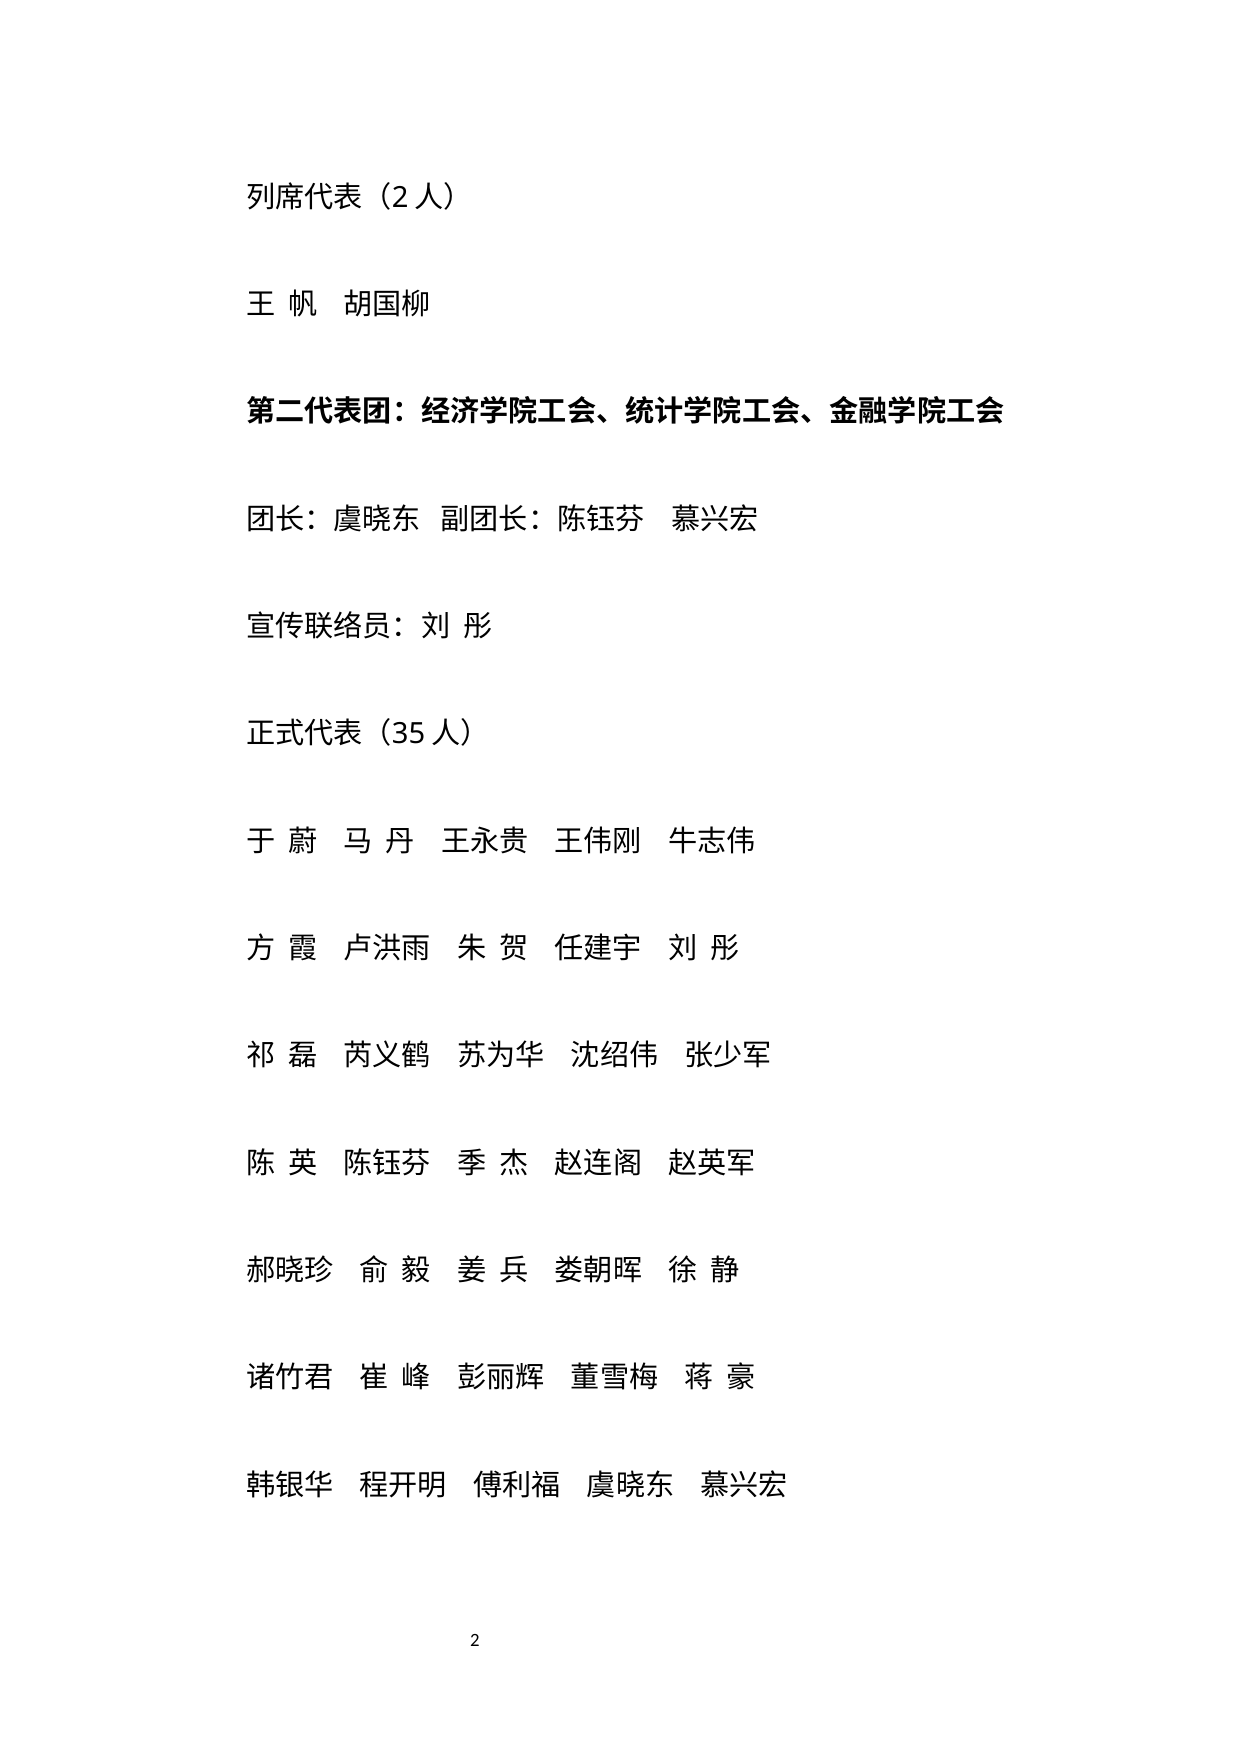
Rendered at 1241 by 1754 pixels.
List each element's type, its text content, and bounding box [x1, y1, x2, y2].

text 团长：虞晓东 副团长：陈钰芬 慕兴宏 [187, 484, 1053, 549]
text 列席代表（2人） [187, 162, 1053, 227]
text 正式代表（35人） [187, 698, 1053, 763]
text 第二代表团：经济学院工会、统计学院工会、金融学院工会 [187, 377, 1053, 442]
text 韩银华 程开明 傅利福 虞晓东 慕兴宏 [187, 1450, 1053, 1515]
text 郝晓珍 俞 毅 姜 兵 娄朝晖 徐 静 [187, 1235, 1053, 1300]
text 陈 英 陈钰芬 季 杰 赵连阁 赵英军 [187, 1128, 1053, 1193]
text 诸竹君 崔 峰 彭丽辉 董雪梅 蒋 豪 [187, 1342, 1053, 1407]
text 祁 磊 芮义鹤 苏为华 沈绍伟 张少军 [187, 1021, 1053, 1086]
text 宣传联络员：刘 彤 [187, 591, 1053, 656]
text 方 霞 卢洪雨 朱 贺 任建宇 刘 彤 [187, 913, 1053, 978]
text 王 帆 胡国柳 [187, 269, 1053, 334]
text 于 蔚 马 丹 王永贵 王伟刚 牛志伟 [187, 806, 1053, 871]
